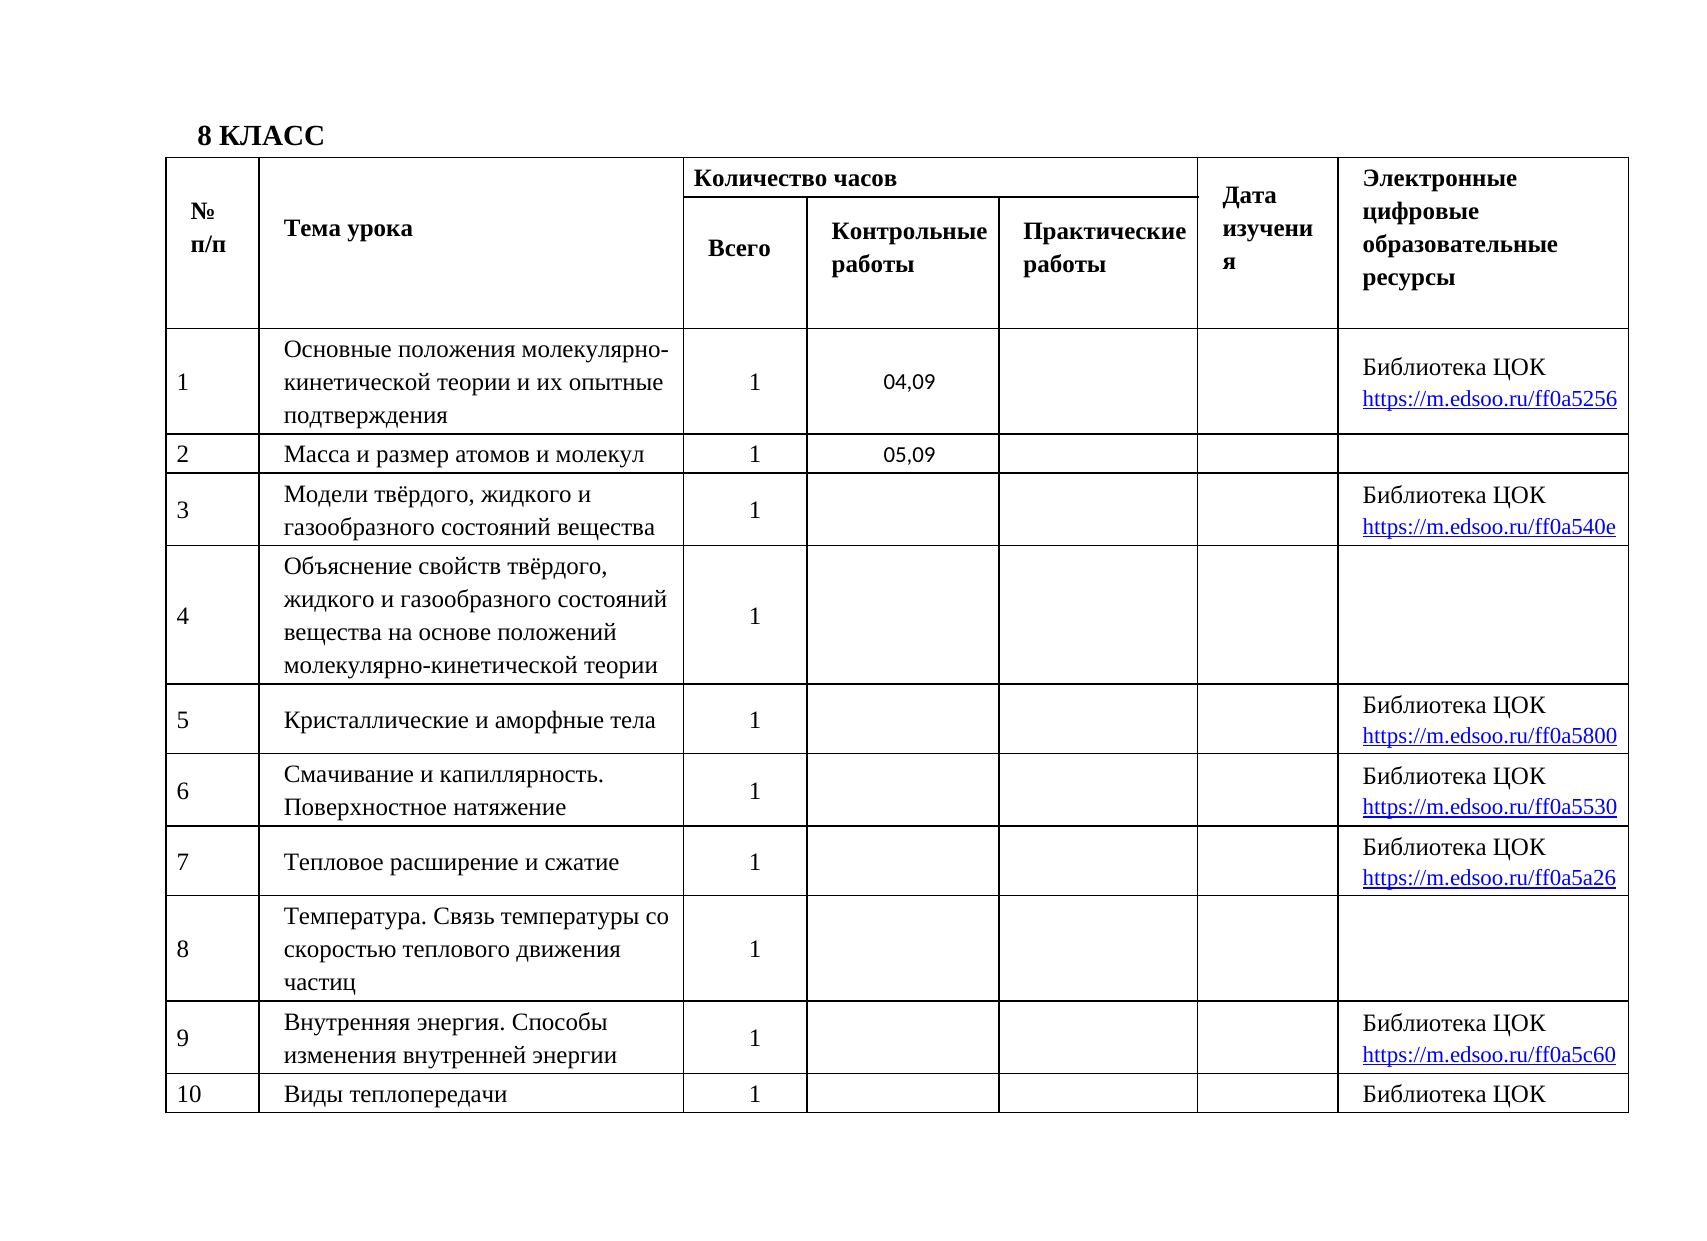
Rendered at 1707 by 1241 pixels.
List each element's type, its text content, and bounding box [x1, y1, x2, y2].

table_cell 1 [684, 474, 806, 544]
table_cell Масса и размер атомов и молекул [260, 435, 683, 472]
table_cell [1198, 546, 1337, 683]
table_cell 05,09 [808, 435, 998, 472]
table_cell 4 [167, 546, 258, 683]
table_cell [1000, 474, 1197, 544]
table_cell Библиотека ЦОК https://m.edsoo.ru/ff0a5256 [1339, 329, 1628, 433]
table_cell [808, 827, 998, 894]
table_cell [1198, 1002, 1337, 1072]
table_cell [1000, 685, 1197, 753]
table_cell 9 [167, 1002, 258, 1072]
table_cell [808, 1074, 998, 1112]
table_cell 8 [167, 896, 258, 1000]
table_cell [808, 896, 998, 1000]
table_cell 1 [684, 827, 806, 894]
table_cell Практические работы [1000, 198, 1197, 327]
table_cell 2 [167, 435, 258, 472]
table_cell 1 [684, 1074, 806, 1112]
table_cell [1000, 546, 1197, 683]
table_cell [1198, 685, 1337, 753]
table_header Электронные цифровые образовательные ресурсы [1339, 158, 1628, 327]
table_cell [808, 1002, 998, 1072]
table_cell Смачивание и капиллярность. Поверхностное натяжение [260, 754, 683, 825]
table_cell 10 [167, 1074, 258, 1112]
table_cell [808, 474, 998, 544]
table_cell Библиотека ЦОК https://m.edsoo.ru/ff0a5800 [1339, 685, 1628, 753]
table_cell [1000, 435, 1197, 472]
table_cell [1198, 896, 1337, 1000]
table_cell [808, 685, 998, 753]
table_cell 5 [167, 685, 258, 753]
table_header Тема урока [260, 158, 683, 327]
table_cell 1 [684, 435, 806, 472]
table_cell [1198, 1074, 1337, 1112]
table_cell 04,09 [808, 329, 998, 433]
table_cell [1000, 329, 1197, 433]
table_cell 1 [167, 329, 258, 433]
table_cell Виды теплопередачи [260, 1074, 683, 1112]
table_cell [1198, 754, 1337, 825]
table_cell [1198, 329, 1337, 433]
table_cell 1 [684, 754, 806, 825]
table_cell Температура. Связь температуры со скоростью теплового движения частиц [260, 896, 683, 1000]
table_cell 7 [167, 827, 258, 894]
table_cell [1198, 474, 1337, 544]
table_cell [1000, 754, 1197, 825]
table_cell [1198, 827, 1337, 894]
table_cell 1 [684, 329, 806, 433]
table_cell Тепловое расширение и сжатие [260, 827, 683, 894]
table_cell Объяснение свойств твёрдого, жидкого и газообразного состояний вещества на основе положений молекулярно-кинетической теории [260, 546, 683, 683]
table_cell 1 [684, 896, 806, 1000]
table_cell [1000, 1074, 1197, 1112]
table_cell 6 [167, 754, 258, 825]
table_cell Основные положения молекулярно-кинетической теории и их опытные подтверждения [260, 329, 683, 433]
table_cell Кристаллические и аморфные тела [260, 685, 683, 753]
table_cell Контрольные работы [808, 198, 998, 327]
table_cell Библиотека ЦОК https://m.edsoo.ru/ff0a540e [1339, 474, 1628, 544]
table_cell [1000, 827, 1197, 894]
table_cell [1339, 435, 1628, 472]
table_cell Библиотека ЦОК https://m.edsoo.ru/ff0a5c60 [1339, 1002, 1628, 1072]
table_cell [808, 546, 998, 683]
table_cell [1339, 546, 1628, 683]
table_cell 1 [684, 546, 806, 683]
table_cell [1198, 435, 1337, 472]
table_cell Библиотека ЦОК https://m.edsoo.ru/ff0a5530 [1339, 754, 1628, 825]
table_header Количество часов [684, 158, 1197, 196]
table_header Дата изучения [1198, 158, 1337, 327]
table_cell Внутренняя энергия. Способы изменения внутренней энергии [260, 1002, 683, 1072]
table_cell [808, 754, 998, 825]
table_cell Модели твёрдого, жидкого и газообразного состояний вещества [260, 474, 683, 544]
table_cell [1339, 896, 1628, 1000]
table_cell [1000, 896, 1197, 1000]
table_cell [1000, 1002, 1197, 1072]
table_cell 1 [684, 685, 806, 753]
table_cell 1 [684, 1002, 806, 1072]
text 8 КЛАСС [190, 118, 1618, 152]
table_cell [1339, 1074, 1628, 1112]
table_cell Библиотека ЦОК https://m.edsoo.ru/ff0a5a26 [1339, 827, 1628, 894]
table_header № п/п [167, 158, 258, 327]
table_cell 3 [167, 474, 258, 544]
table_cell Всего [684, 198, 806, 327]
